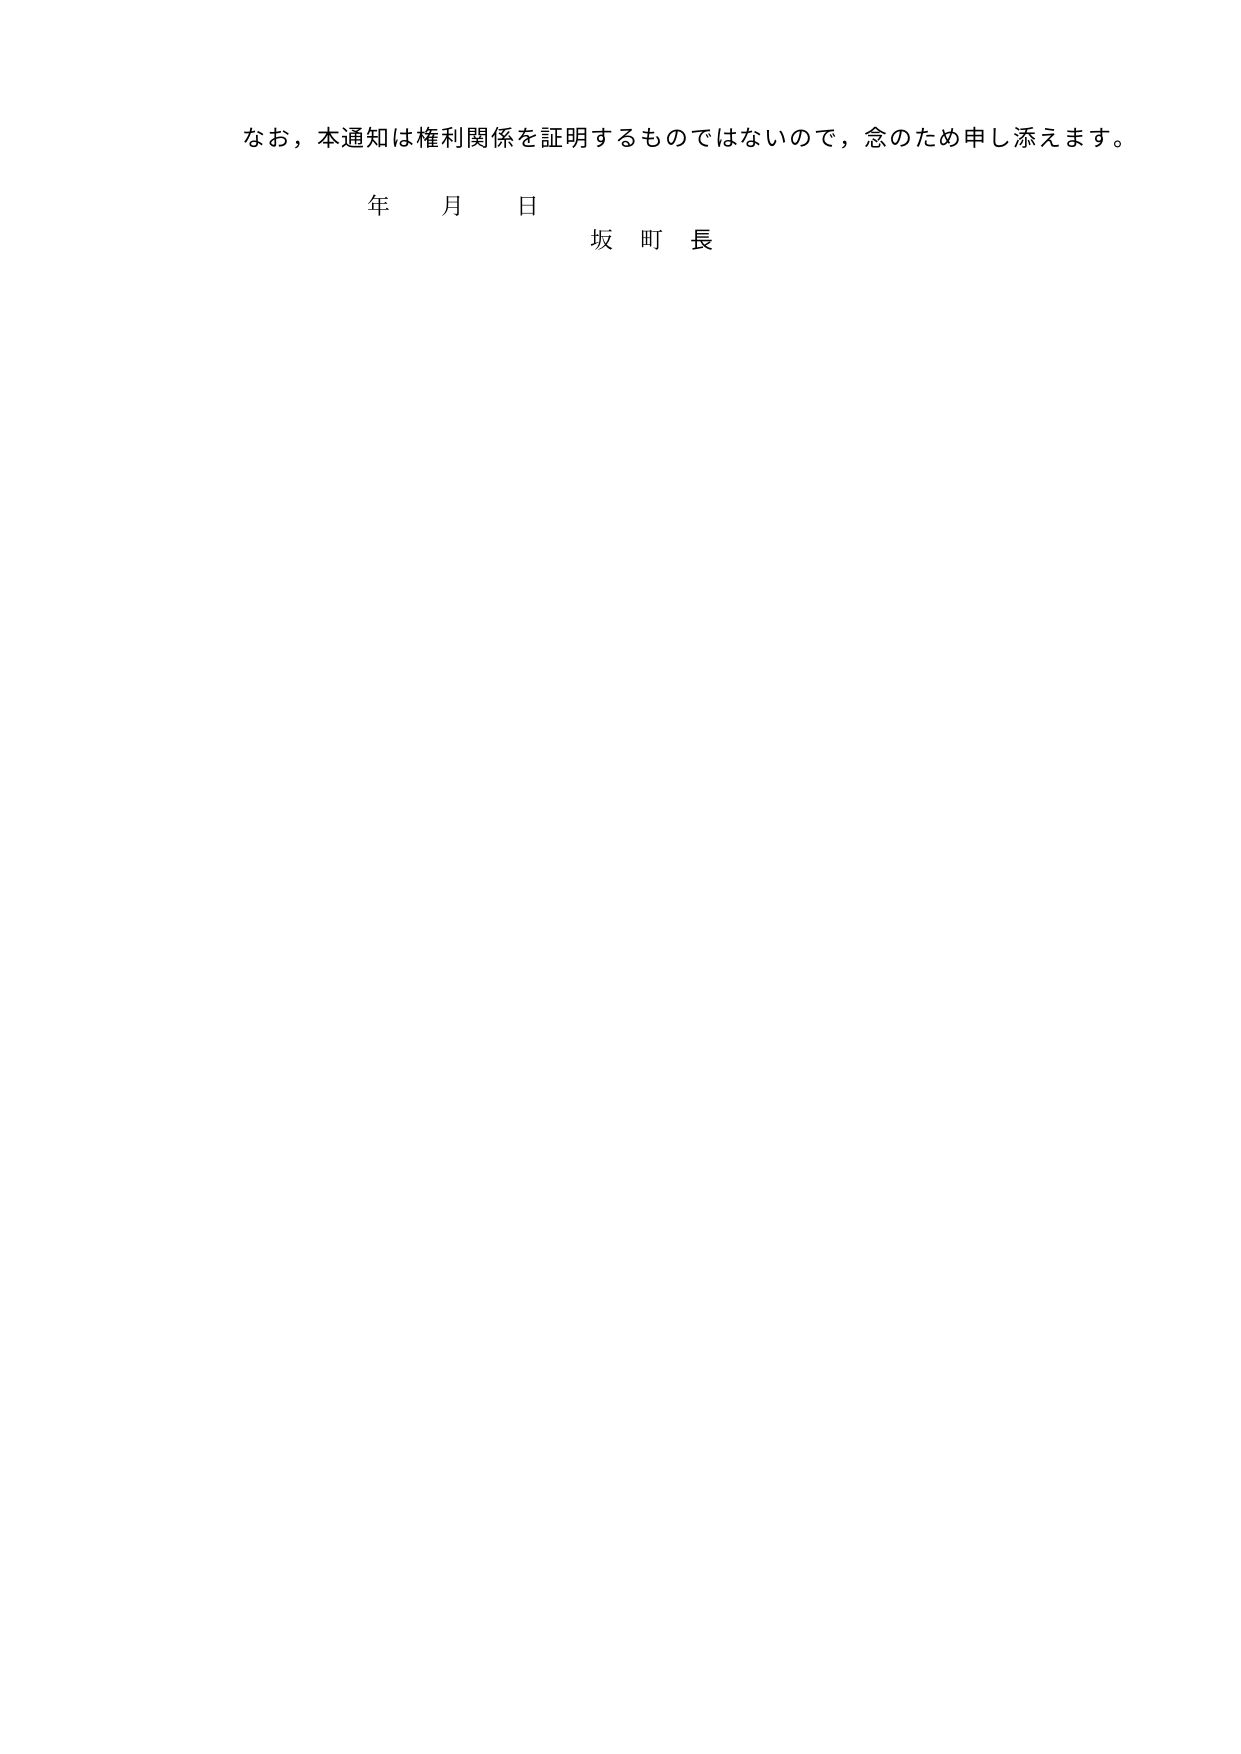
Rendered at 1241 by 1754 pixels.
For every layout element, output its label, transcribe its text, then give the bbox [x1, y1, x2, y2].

text なお，本通知は権利関係を証明するものではないので，念のため申し添えます。 [168, 119, 1114, 153]
text 年 月 日 [168, 187, 1114, 221]
text 坂 町 長 [168, 221, 1114, 255]
